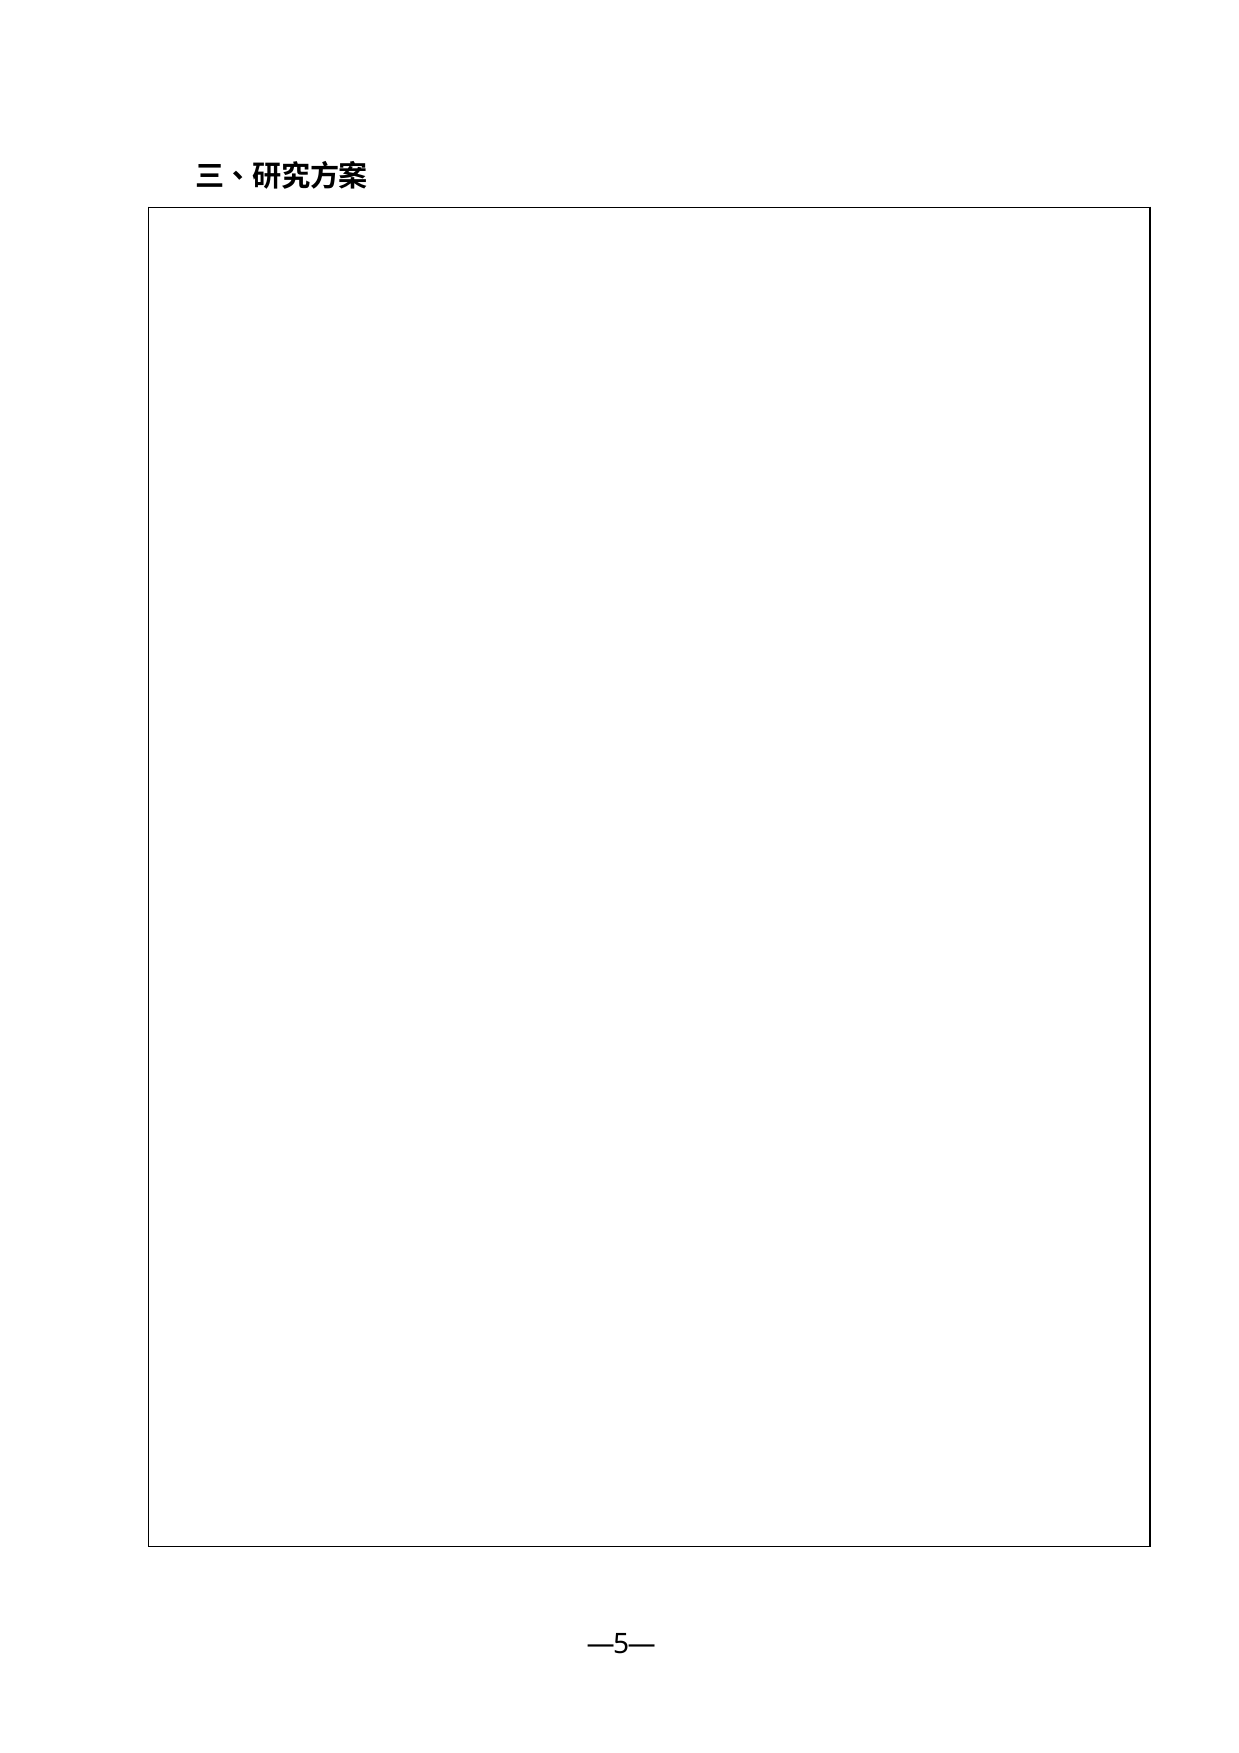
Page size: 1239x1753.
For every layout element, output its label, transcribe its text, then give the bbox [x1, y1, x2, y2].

table_header [149, 208, 1149, 1546]
text 三、研究方案 [195, 158, 1151, 193]
